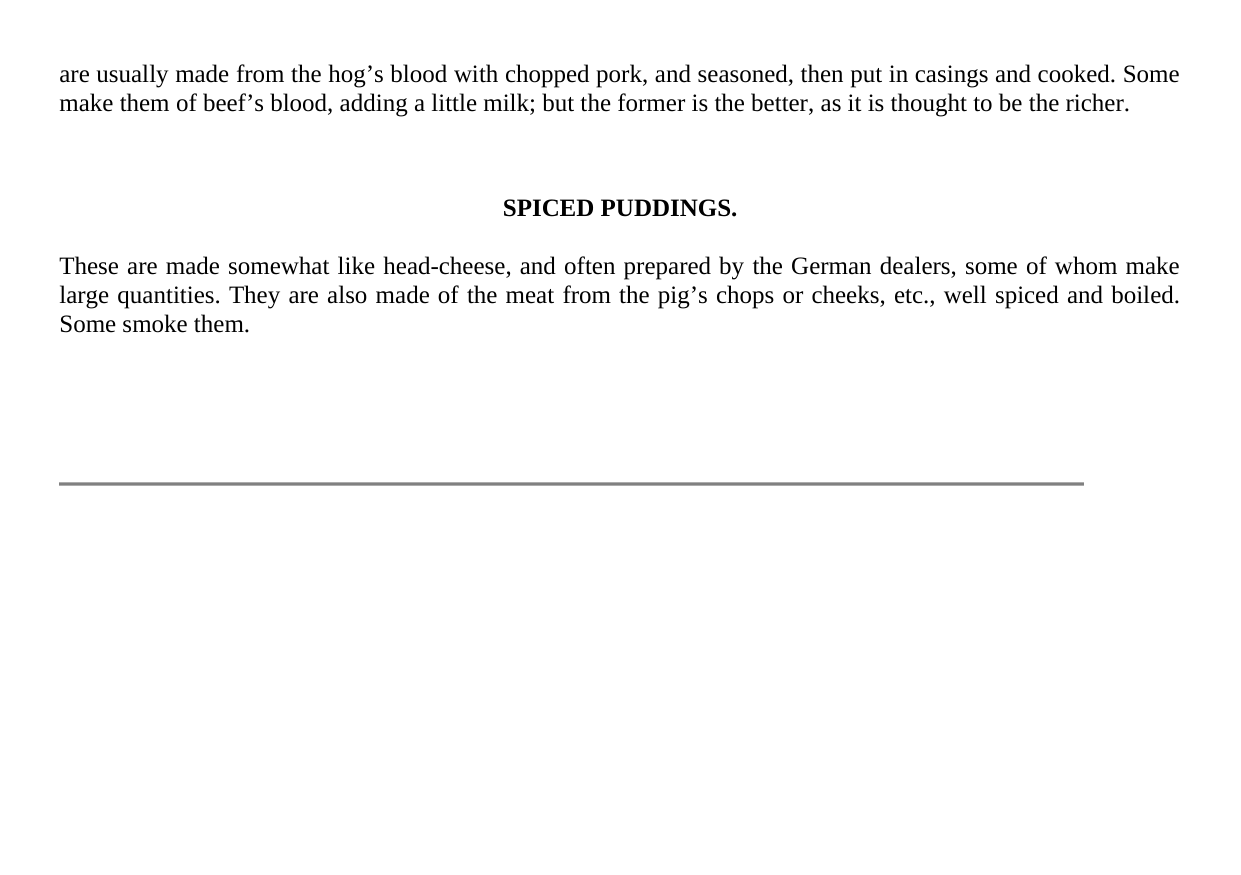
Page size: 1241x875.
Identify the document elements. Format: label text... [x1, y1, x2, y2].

text are usually made from the hog’s blood with chopped pork, and seasoned, then put in casings and cooked. Some make them of beef’s blood, adding a little milk; but the former is the better, as it is thought to be the richer. [59, 59, 1181, 117]
subtitle SPICED PUDDINGS. [59, 193, 1181, 222]
text These are made somewhat like head-cheese, and often prepared by the German dealers, some of whom make large quantities. They are also made of the meat from the pig’s chops or cheeks, etc., well spiced and boiled. Some smoke them. [59, 251, 1181, 337]
